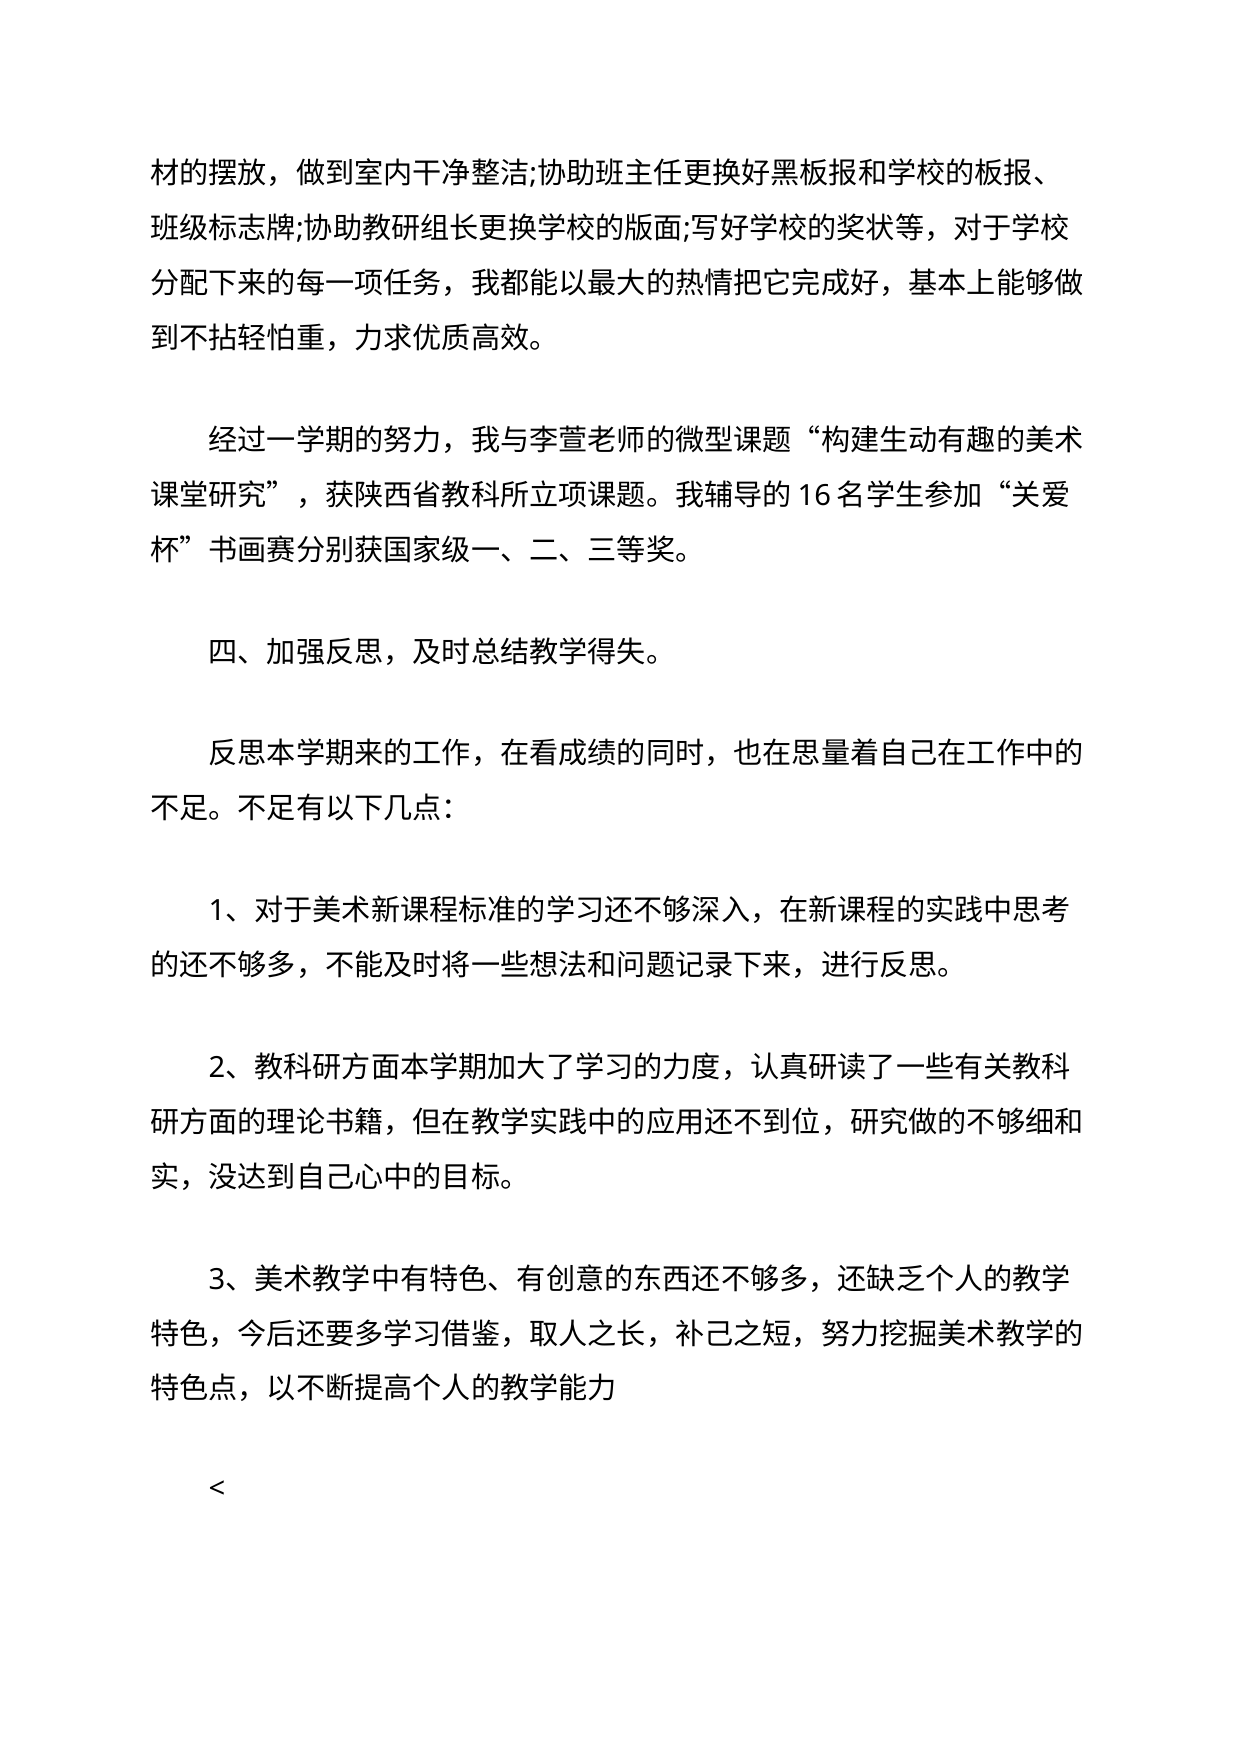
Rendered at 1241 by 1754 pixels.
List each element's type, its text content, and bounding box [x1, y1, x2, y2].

text 反思本学期来的工作，在看成绩的同时，也在思量着自己在工作中的不足。不足有以下几点： [150, 730, 1090, 827]
text 四、加强反思，及时总结教学得失。 [150, 628, 1090, 671]
text < [150, 1467, 1090, 1507]
text 3、美术教学中有特色、有创意的东西还不够多，还缺乏个人的教学特色，今后还要多学习借鉴，取人之长，补己之短，努力挖掘美术教学的特色点，以不断提高个人的教学能力 [150, 1255, 1090, 1407]
text 2、教科研方面本学期加大了学习的力度，认真研读了一些有关教科研方面的理论书籍，但在教学实践中的应用还不到位，研究做的不够细和实，没达到自己心中的目标。 [150, 1043, 1090, 1196]
text 1、对于美术新课程标准的学习还不够深入，在新课程的实践中思考的还不够多，不能及时将一些想法和问题记录下来，进行反思。 [150, 887, 1090, 984]
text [150, 150, 1090, 357]
text 经过一学期的努力，我与李萱老师的微型课题“构建生动有趣的美术课堂研究”，获陕西省教科所立项课题。我辅导的16名学生参加“关爱杯”书画赛分别获国家级一、二、三等奖。 [150, 417, 1090, 569]
